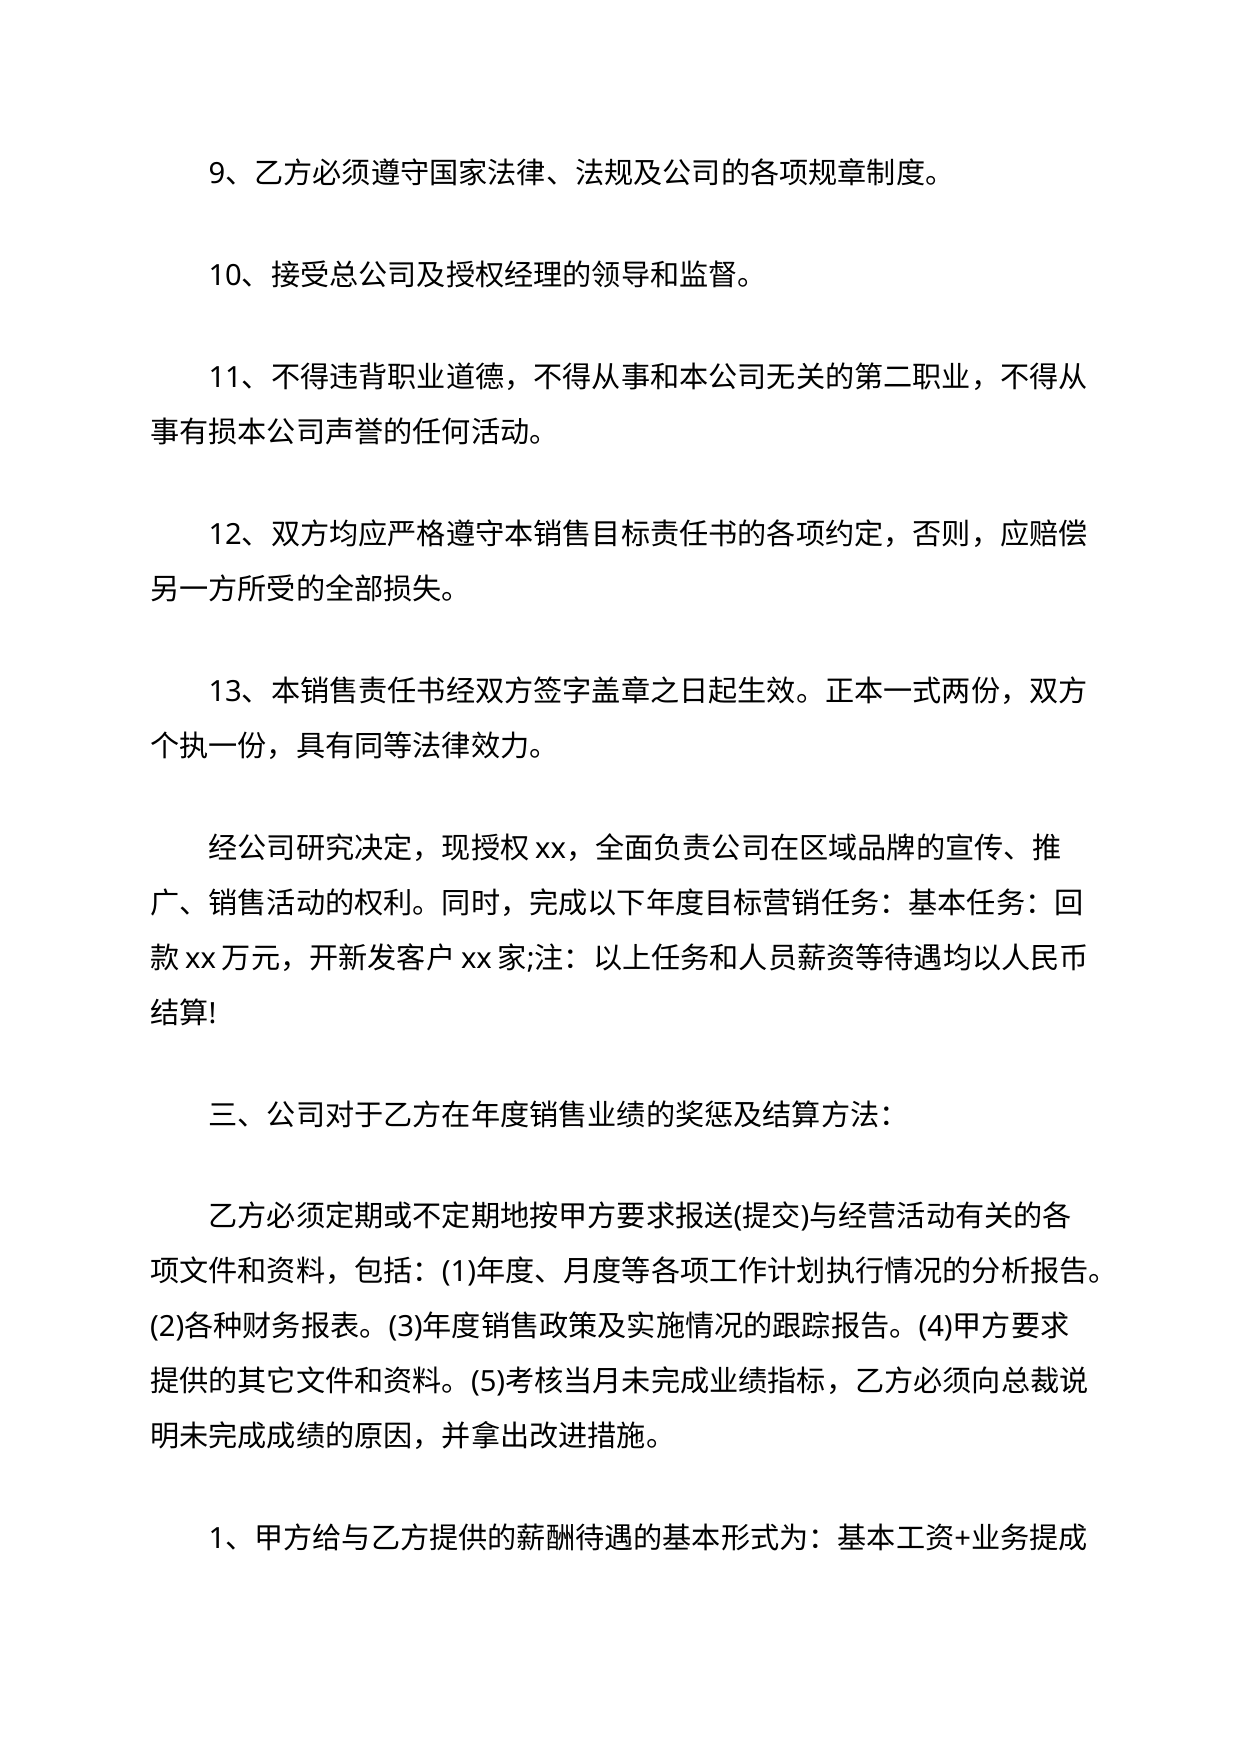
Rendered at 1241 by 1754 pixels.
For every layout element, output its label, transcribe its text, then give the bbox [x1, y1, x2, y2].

text 11、不得违背职业道德，不得从事和本公司无关的第二职业，不得从事有损本公司声誉的任何活动。 [150, 354, 1090, 451]
text 10、接受总公司及授权经理的领导和监督。 [150, 252, 1090, 294]
text 1、甲方给与乙方提供的薪酬待遇的基本形式为：基本工资+业务提成 [150, 1515, 1090, 1557]
text 9、乙方必须遵守国家法律、法规及公司的各项规章制度。 [150, 150, 1090, 192]
text 乙方必须定期或不定期地按甲方要求报送(提交)与经营活动有关的各项文件和资料，包括：(1)年度、月度等各项工作计划执行情况的分析报告。(2)各种财务报表。(3)年度销售政策及实施情况的跟踪报告。(4)甲方要求提供的其它文件和资料。(5)考核当月未完成业绩指标，乙方必须向总裁说明未完成成绩的原因，并拿出改进措施。 [150, 1193, 1090, 1455]
text 经公司研究决定，现授权xx，全面负责公司在区域品牌的宣传、推广、销售活动的权利。同时，完成以下年度目标营销任务：基本任务：回款xx万元，开新发客户xx家;注：以上任务和人员薪资等待遇均以人民币结算! [150, 824, 1090, 1032]
text 三、公司对于乙方在年度销售业绩的奖惩及结算方法： [150, 1091, 1090, 1133]
text 13、本销售责任书经双方签字盖章之日起生效。正本一式两份，双方个执一份，具有同等法律效力。 [150, 667, 1090, 765]
text 12、双方均应严格遵守本销售目标责任书的各项约定，否则，应赔偿另一方所受的全部损失。 [150, 511, 1090, 608]
